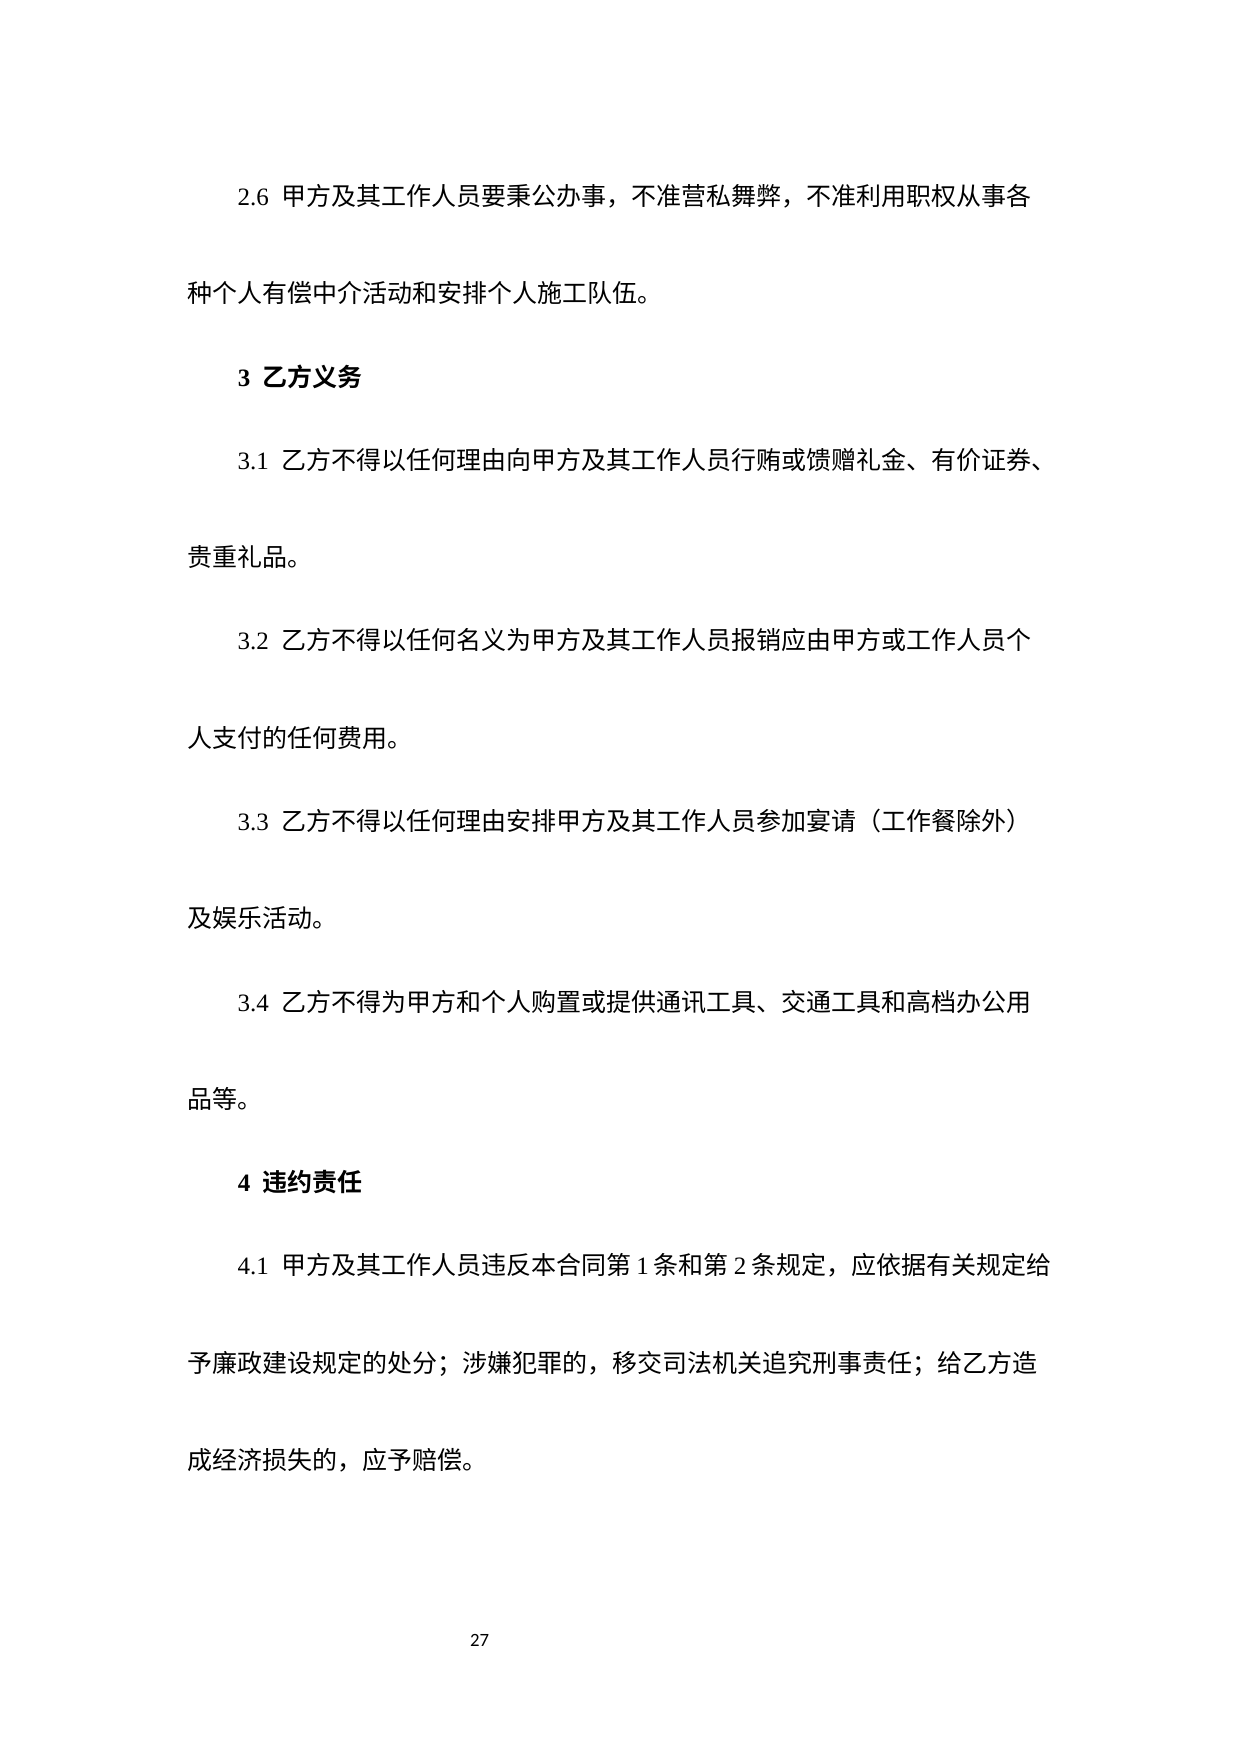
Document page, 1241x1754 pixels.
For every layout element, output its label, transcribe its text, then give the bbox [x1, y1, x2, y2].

text 3.1 乙方不得以任何理由向甲方及其工作人员行贿或馈赠礼金、有价证券、贵重礼品。 [187, 426, 1053, 588]
text 3.3 乙方不得以任何理由安排甲方及其工作人员参加宴请（工作餐除外）及娱乐活动。 [187, 787, 1053, 949]
text 3 乙方义务 [187, 343, 1053, 408]
text 3.2 乙方不得以任何名义为甲方及其工作人员报销应由甲方或工作人员个人支付的任何费用。 [187, 606, 1053, 769]
text 3.4 乙方不得为甲方和个人购置或提供通讯工具、交通工具和高档办公用品等。 [187, 968, 1053, 1130]
text 2.6 甲方及其工作人员要秉公办事，不准营私舞弊，不准利用职权从事各种个人有偿中介活动和安排个人施工队伍。 [187, 162, 1053, 324]
text 4 违约责任 [187, 1148, 1053, 1213]
text 4.1 甲方及其工作人员违反本合同第1条和第2条规定，应依据有关规定给予廉政建设规定的处分；涉嫌犯罪的，移交司法机关追究刑事责任；给乙方造成经济损失的，应予赔偿。 [187, 1231, 1053, 1491]
